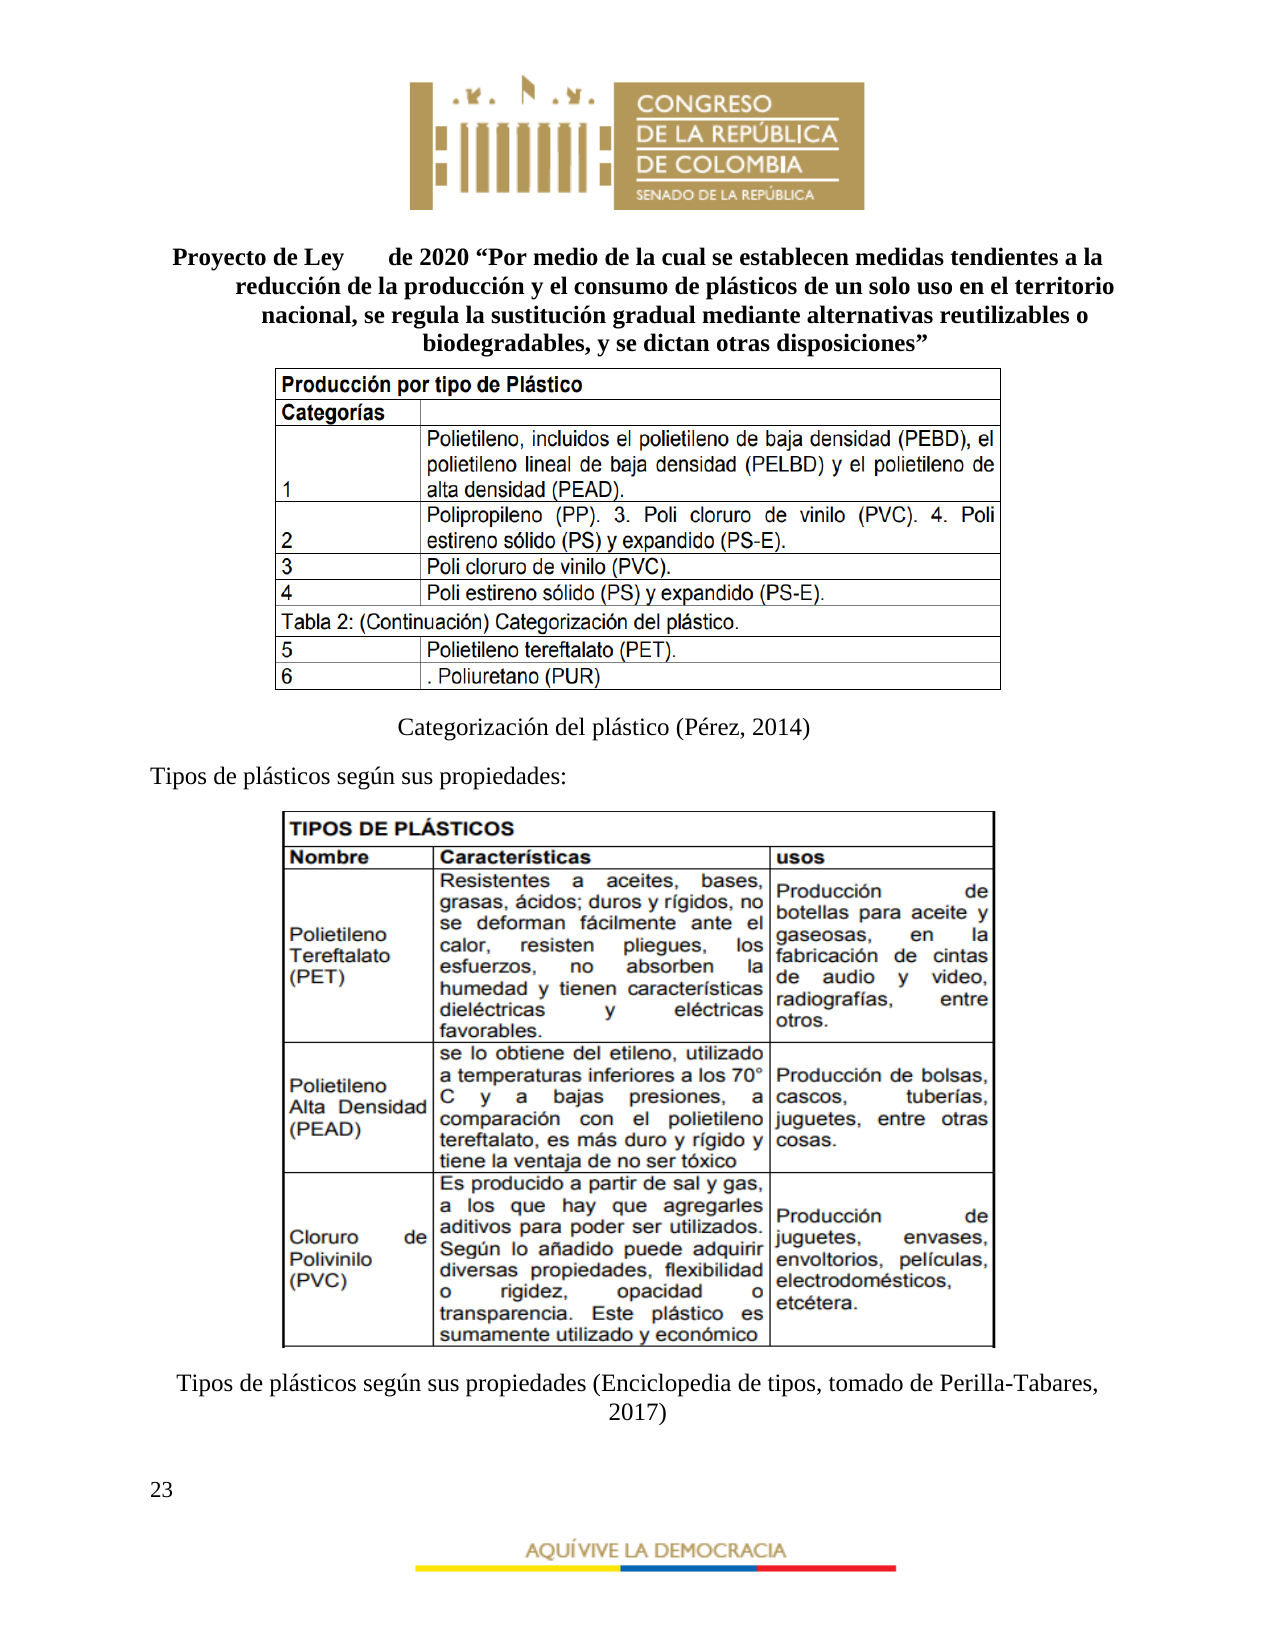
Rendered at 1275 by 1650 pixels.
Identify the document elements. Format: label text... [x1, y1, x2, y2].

picture [277, 811, 998, 1348]
text Categorización del plástico (Pérez, 2014) [297, 712, 1125, 741]
text Tipos de plásticos según sus propiedades (Enciclopedia de tipos, tomado de Perilla-Tabares, 2017) [150, 1368, 1125, 1426]
picture [409, 75, 866, 210]
text Tipos de plásticos según sus propiedades: [150, 761, 1125, 790]
picture [400, 1531, 912, 1575]
picture [272, 365, 1003, 691]
